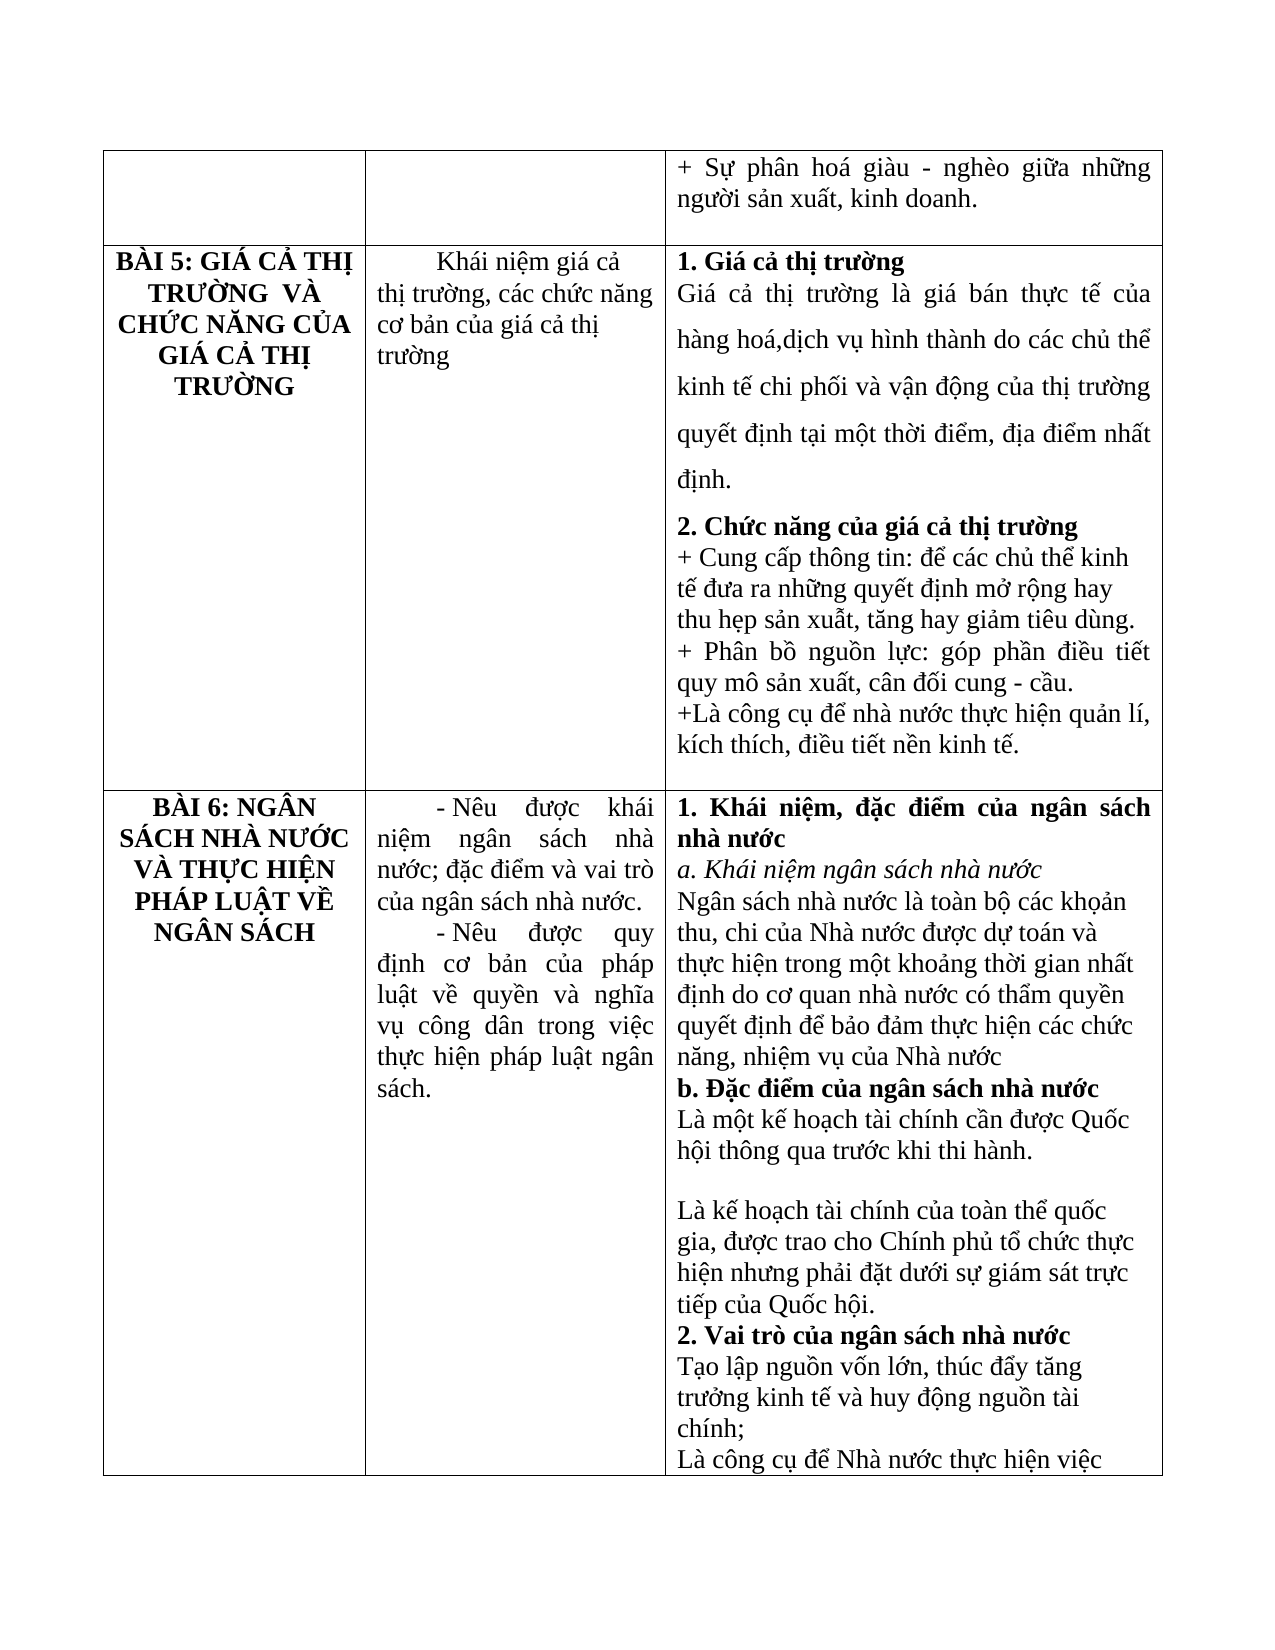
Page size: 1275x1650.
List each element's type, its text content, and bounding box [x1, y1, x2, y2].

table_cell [666, 791, 1162, 1474]
table_cell 1. Giá cả thị trường Giá cả thị trường là giá bán thực tế của hàng hoá,dịch vụ hình thành do các chủ thể kinh tế chi phối và vận động của thị trường quyết định tại một thời điểm, địa điểm nhất định. 2. Chức năng của giá cả thị trường + Cung cấp thông tin: để các chủ thể kinh tế đưa ra những quyết định mở rộng hay thu hẹp sản xuẫt, tăng hay giảm tiêu dùng. + Phân bồ nguồn lực: góp phần điều tiết quy mô sản xuất, cân đối cung - cầu. +Là công cụ để nhà nước thực hiện quản lí, kích thích, điều tiết nền kinh tế. [666, 246, 1162, 790]
table_cell BÀI 5: GIÁ CẢ THỊ TRƯỜNG VÀ CHỨC NĂNG CỦA GIÁ CẢ THỊ TRƯỜNG [104, 246, 365, 790]
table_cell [104, 151, 365, 244]
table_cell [104, 791, 365, 1474]
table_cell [666, 151, 1162, 244]
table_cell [366, 151, 665, 244]
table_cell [366, 791, 665, 1474]
table_cell Khái niệm giá cả thị trường, các chức năng cơ bản của giá cả thị trường [366, 246, 665, 790]
